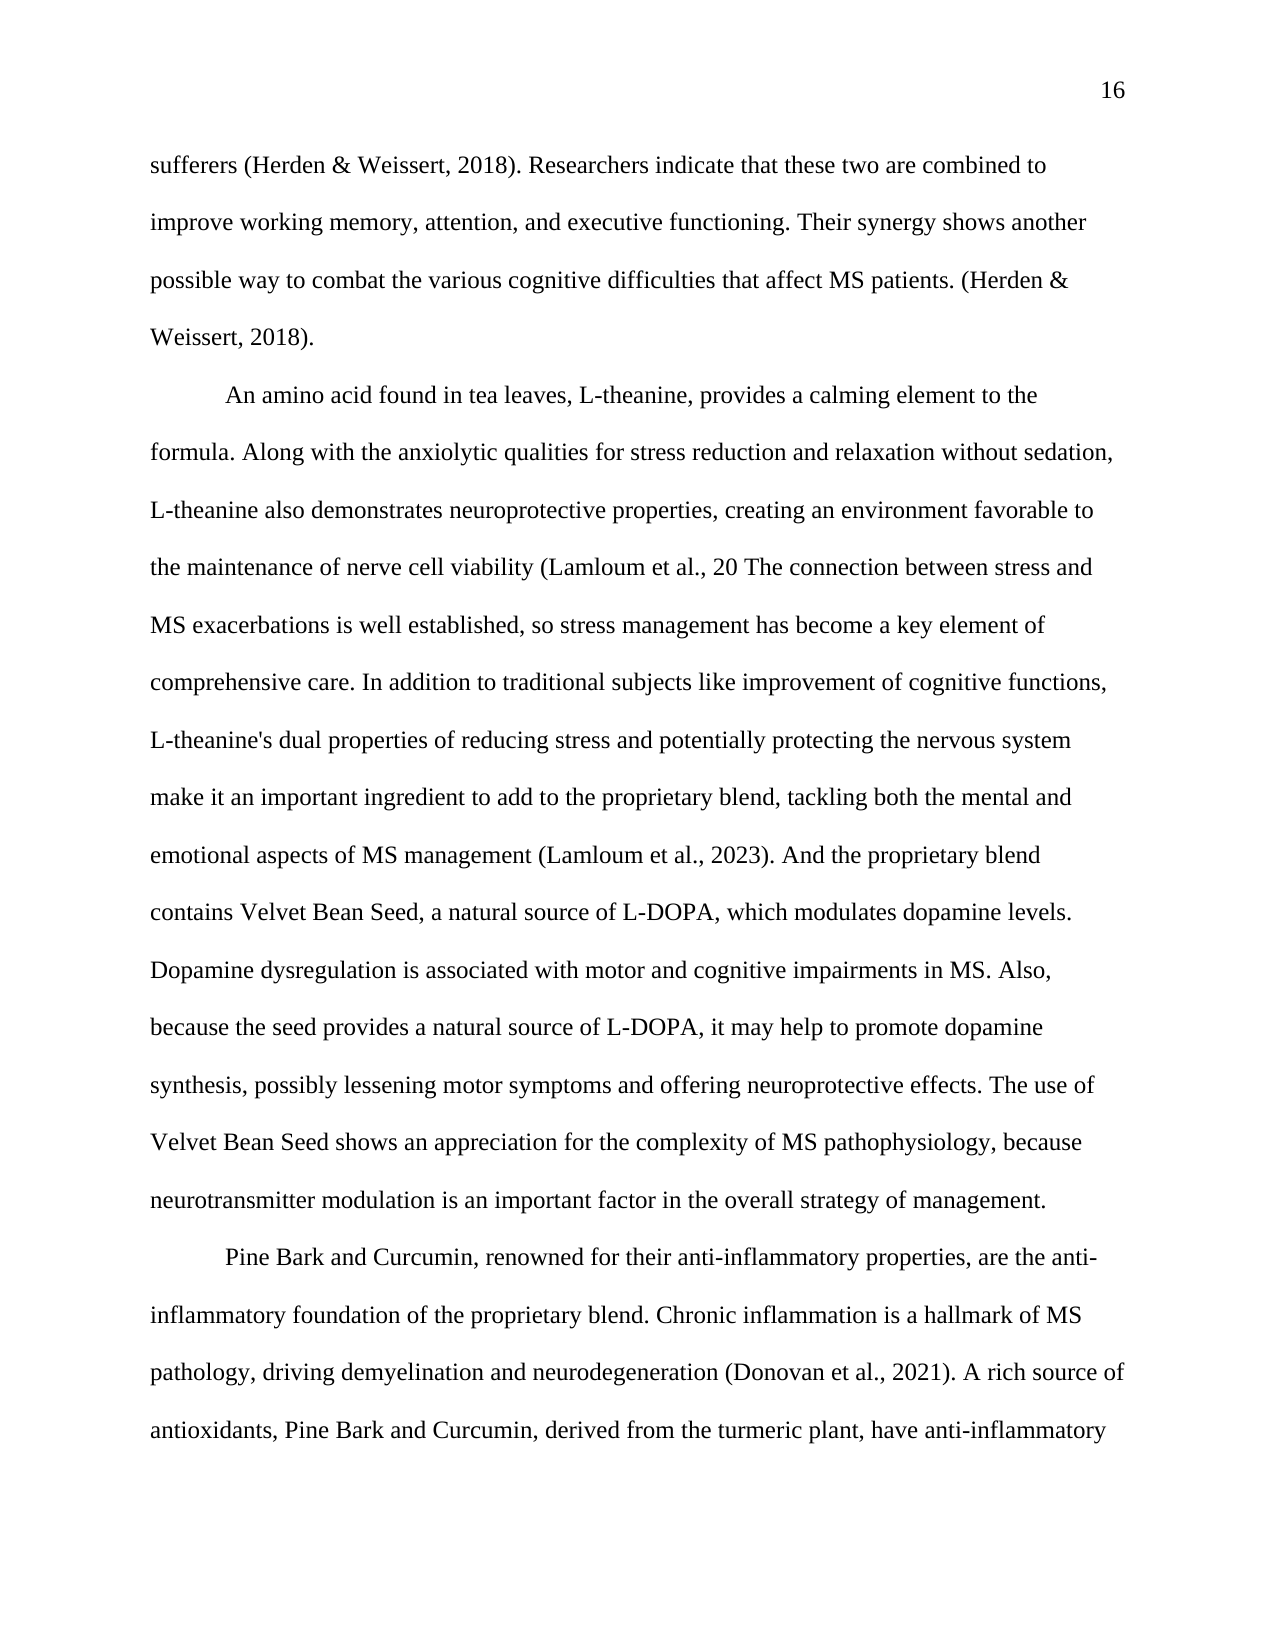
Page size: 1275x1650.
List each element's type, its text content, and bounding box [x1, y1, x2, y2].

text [150, 150, 1125, 351]
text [150, 1242, 1125, 1444]
text An amino acid found in tea leaves, L-theanine, provides a calming element to the formula. Along with the anxiolytic qualities for stress reduction and relaxation without sedation, L-theanine also demonstrates neuroprotective properties, creating an environment favorable to the maintenance of nerve cell viability (Lamloum et al., 20 The connection between stress and MS exacerbations is well established, so stress management has become a key element of comprehensive care. In addition to traditional subjects like improvement of cognitive functions, L-theanine's dual properties of reducing stress and potentially protecting the nervous system make it an important ingredient to add to the proprietary blend, tackling both the mental and emotional aspects of MS management (Lamloum et al., 2023). And the proprietary blend contains Velvet Bean Seed, a natural source of L-DOPA, which modulates dopamine levels. Dopamine dysregulation is associated with motor and cognitive impairments in MS. Also, because the seed provides a natural source of L-DOPA, it may help to promote dopamine synthesis, possibly lessening motor symptoms and offering neuroprotective effects. The use of Velvet Bean Seed shows an appreciation for the complexity of MS pathophysiology, because neurotransmitter modulation is an important factor in the overall strategy of management. [150, 380, 1125, 1214]
